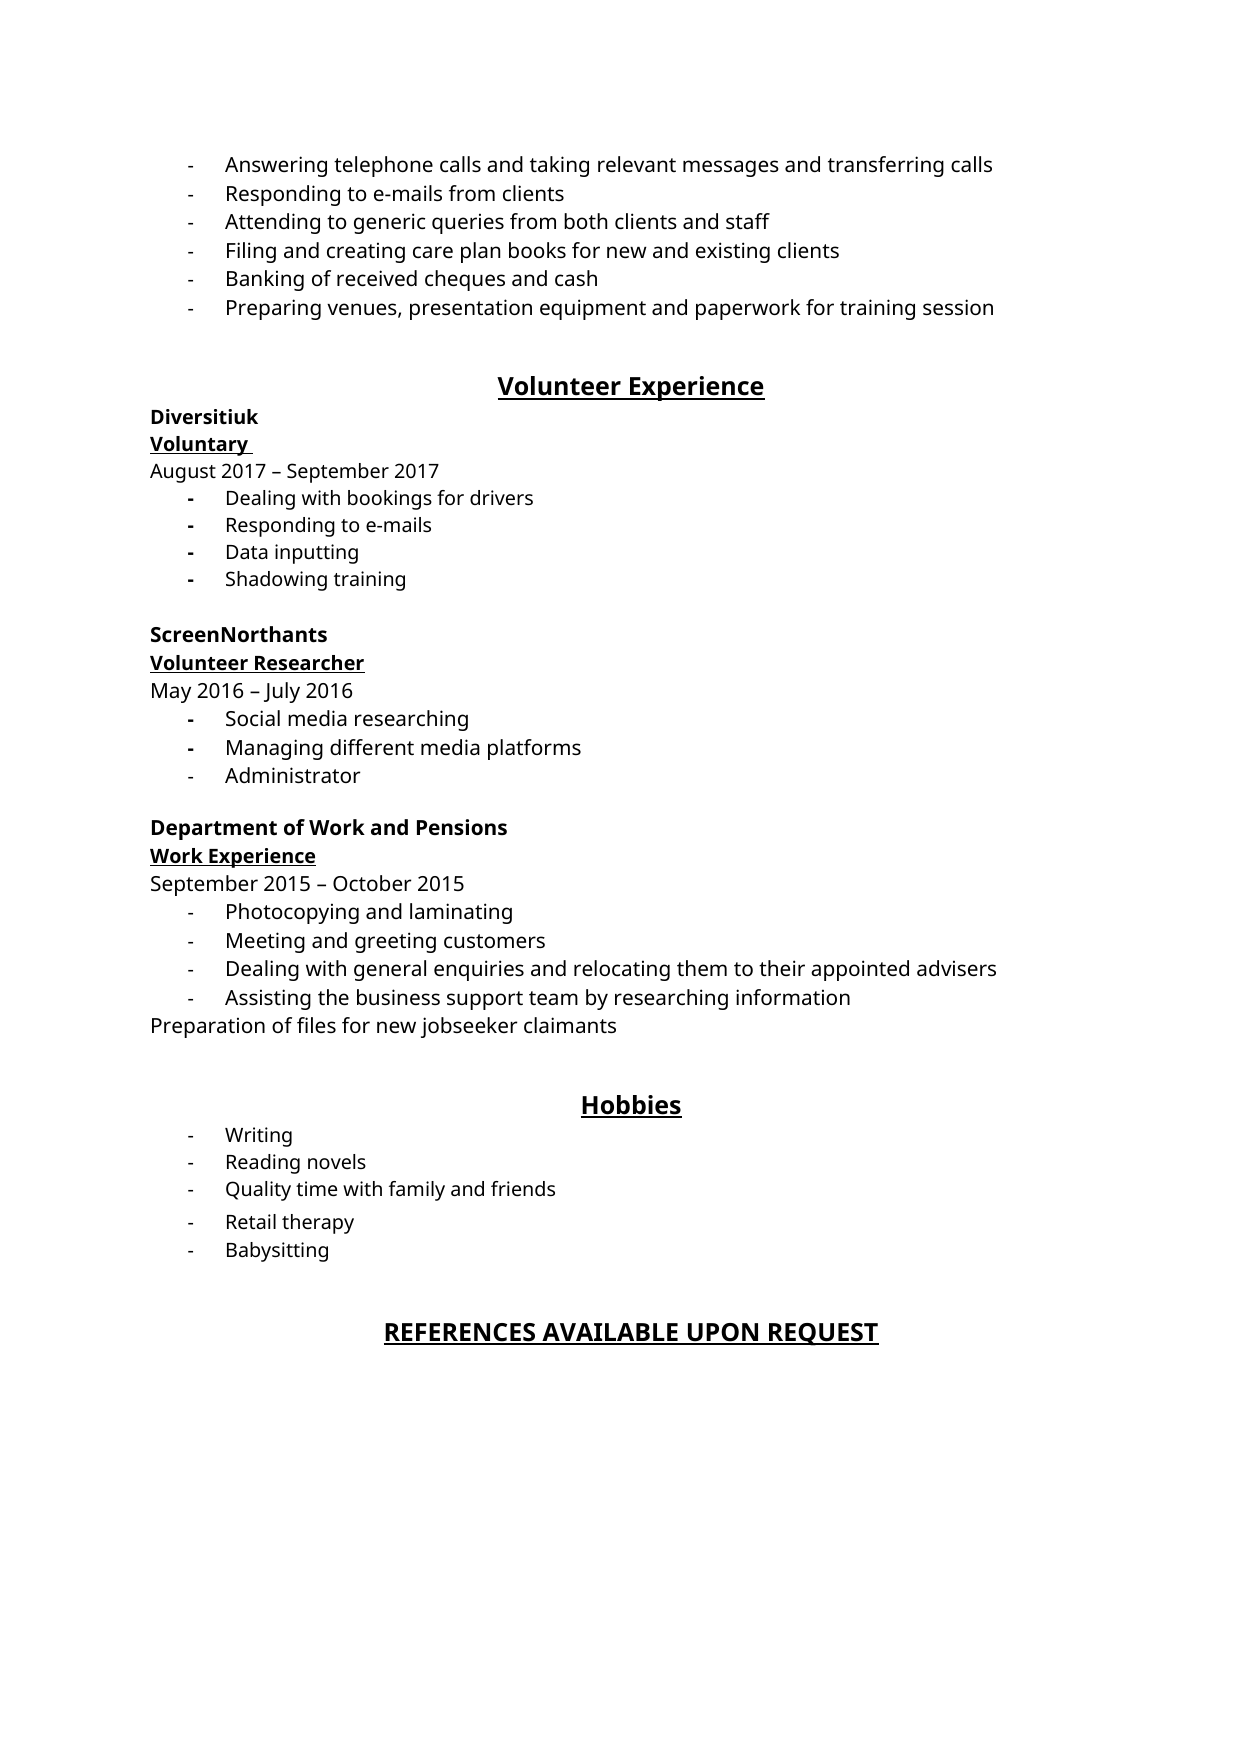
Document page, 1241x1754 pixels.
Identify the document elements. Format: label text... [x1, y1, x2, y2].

list Administrator [187, 761, 1112, 789]
list Preparing venues, presentation equipment and paperwork for training session [187, 293, 1112, 321]
text Volunteer Researcher [150, 649, 1112, 676]
list Managing different media platforms [187, 733, 1112, 761]
list Banking of received cheques and cash [187, 264, 1112, 293]
list Social media researching [187, 704, 1112, 733]
text May 2016 – July 2016 [150, 676, 1112, 704]
text September 2015 – October 2015 [150, 869, 1112, 897]
list Data inputting [187, 538, 1112, 565]
text Voluntary [150, 430, 1112, 457]
list Photocopying and laminating [187, 897, 1112, 926]
text ScreenNorthants [150, 620, 1112, 649]
text Hobbies [150, 1087, 1112, 1121]
list Responding to e-mails [187, 511, 1112, 538]
list Assisting the business support team by researching information [187, 983, 1112, 1011]
list Writing [187, 1121, 1112, 1148]
text Work Experience [150, 842, 1112, 869]
text REFERENCES AVAILABLE UPON REQUEST [150, 1314, 1112, 1348]
text Department of Work and Pensions [150, 813, 1112, 842]
list Meeting and greeting customers [187, 926, 1112, 954]
list Shadowing training [187, 565, 1112, 592]
list Babysitting [187, 1236, 1112, 1263]
list Dealing with general enquiries and relocating them to their appointed advisers [187, 954, 1112, 983]
list Quality time with family and friends [187, 1175, 1112, 1202]
list Dealing with bookings for drivers [187, 484, 1112, 511]
list Answering telephone calls and taking relevant messages and transferring calls [187, 150, 1112, 179]
list Retail therapy [187, 1202, 1112, 1236]
text Diversitiuk [150, 403, 1112, 430]
text Volunteer Experience [150, 369, 1112, 403]
text August 2017 – September 2017 [150, 457, 1112, 484]
list Responding to e-mails from clients [187, 179, 1112, 207]
list Reading novels [187, 1148, 1112, 1175]
text Preparation of files for new jobseeker claimants [150, 1011, 1112, 1039]
list Attending to generic queries from both clients and staff [187, 207, 1112, 236]
list Filing and creating care plan books for new and existing clients [187, 236, 1112, 264]
